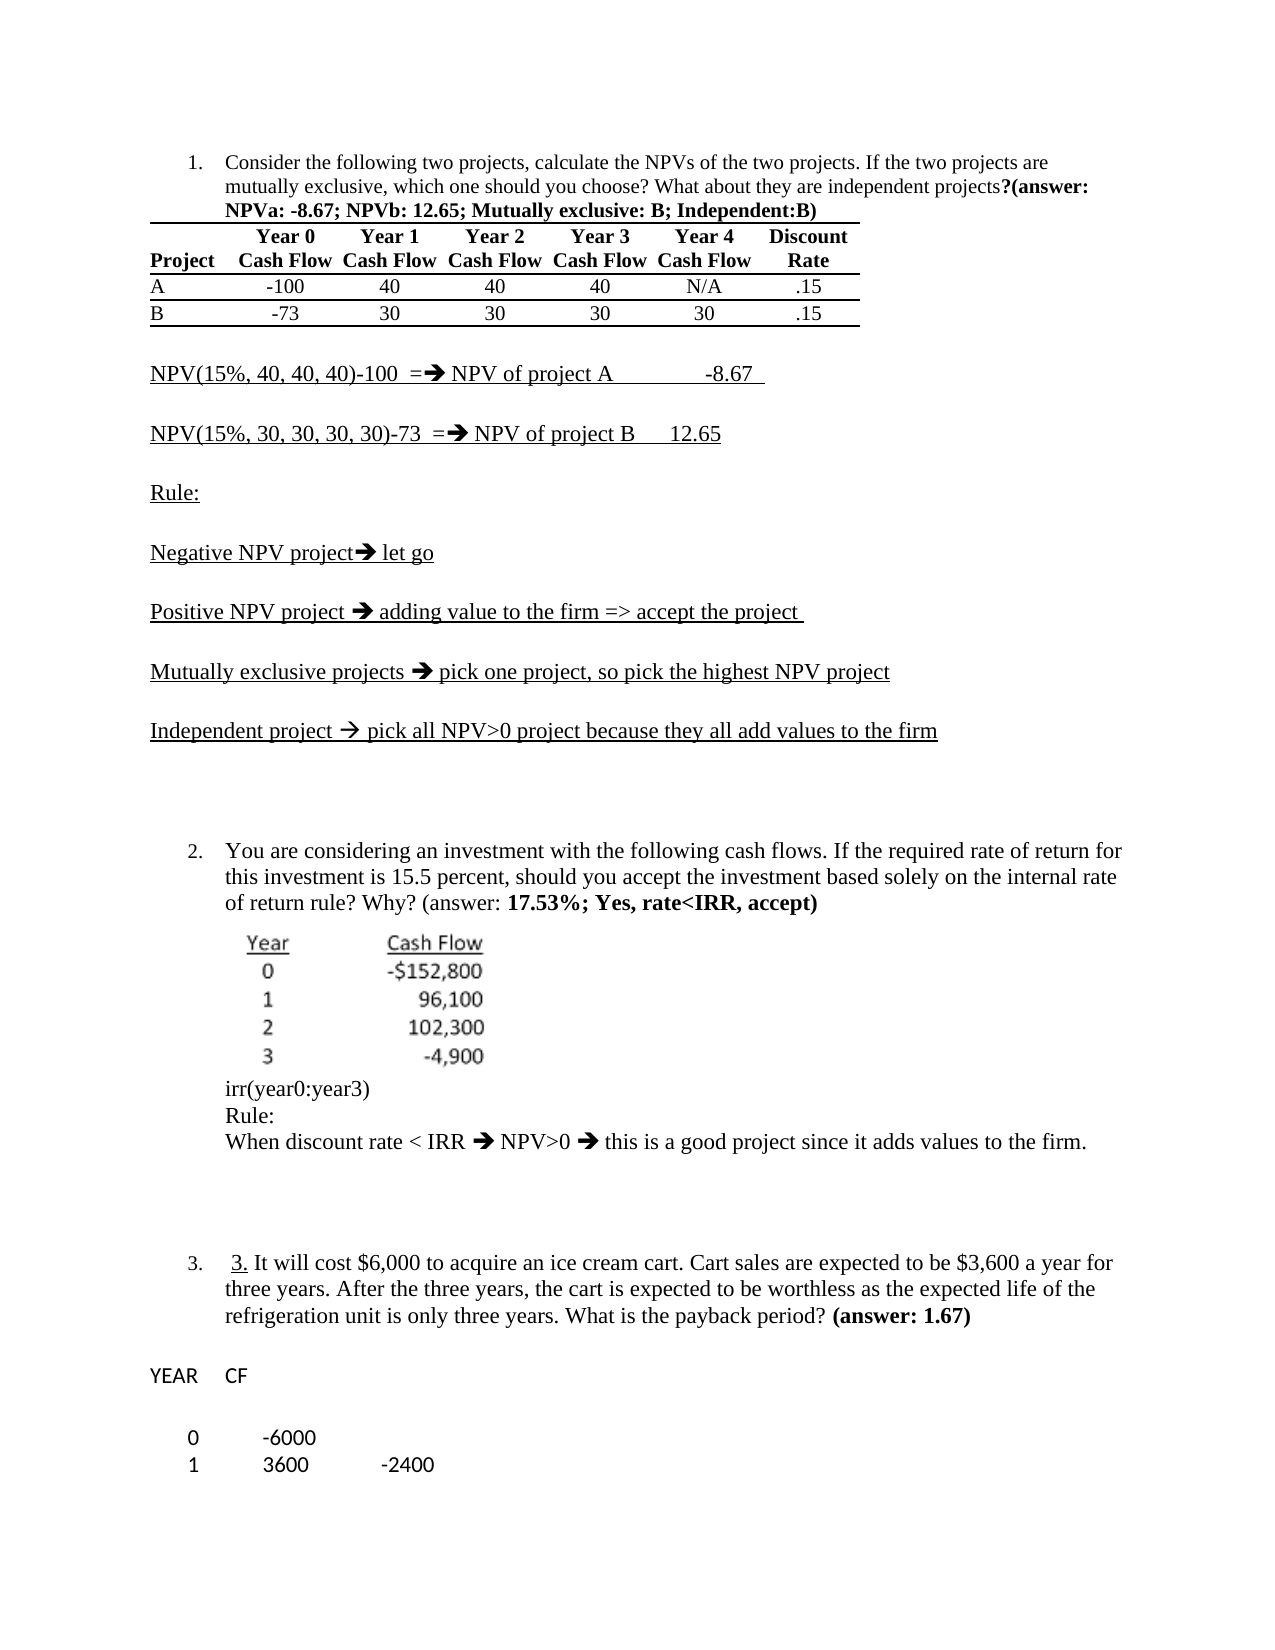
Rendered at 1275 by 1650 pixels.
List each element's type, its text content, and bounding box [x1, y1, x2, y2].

table_cell B [150, 301, 233, 325]
table_cell 30 [652, 301, 756, 325]
text NPV(15%, 30, 30, 30, 30)-73 = NPV of project B 12.65 [150, 419, 1125, 446]
text Rule: [150, 479, 1125, 506]
text Mutually exclusive projects pick one project, so pick the highest NPV project [150, 658, 1125, 684]
table_header Discount Rate [756, 224, 860, 272]
text Independent project pick all NPV>0 project because they all add values to the firm [150, 717, 1125, 744]
picture [236, 915, 492, 1071]
table_cell A [150, 275, 233, 298]
table_cell 30 [338, 301, 442, 325]
list Rule: [225, 1102, 1125, 1128]
list -6000 [187, 1423, 1125, 1451]
table_cell 30 [442, 301, 548, 325]
table_header Year 3 Cash Flow [548, 224, 652, 272]
list You are considering an investment with the following cash flows. If the required rate of return for this investment is 15.5 percent, should you accept the investment based solely on the internal rate of return rule? Why? (answer: 17.53%; Yes, rate<IRR, accept) irr(year0:year3) [187, 837, 1125, 1102]
text Negative NPV project let go [150, 539, 1125, 565]
table_cell .15 [756, 301, 860, 325]
table_cell 40 [338, 275, 442, 298]
table_cell 40 [442, 275, 548, 298]
table_cell -73 [233, 301, 337, 325]
table_header Year 2 Cash Flow [442, 224, 548, 272]
list 3600 -2400 [187, 1451, 1125, 1479]
table_header Project [150, 224, 233, 272]
table_cell N/A [652, 275, 756, 298]
table_header Year 4 Cash Flow [652, 224, 756, 272]
list 3. It will cost $6,000 to acquire an ice cream cart. Cart sales are expected to be $3,600 a year for three years. After the three years, the cart is expected to be worthless as the expected life of the refrigeration unit is only three years. What is the payback period? (answer: 1.67) [187, 1249, 1125, 1328]
text Positive NPV project adding value to the firm => accept the project [150, 598, 1125, 625]
table_cell 40 [548, 275, 652, 298]
table_cell -100 [233, 275, 337, 298]
table_cell .15 [756, 275, 860, 298]
table_header Year 0 Cash Flow [233, 224, 337, 272]
table_header Year 1 Cash Flow [338, 224, 442, 272]
text NPV(15%, 40, 40, 40)-100 = NPV of project A -8.67 [150, 360, 1125, 386]
list When discount rate < IRR NPV>0 this is a good project since it adds values to the firm. [225, 1128, 1125, 1154]
table_cell 30 [548, 301, 652, 325]
list Consider the following two projects, calculate the NPVs of the two projects. If the two projects are mutually exclusive, which one should you choose? What about they are independent projects?(answer: NPVa: -8.67; NPVb: 12.65; Mutually exclusive: B; Independent:B) [187, 150, 1125, 222]
text YEAR CF [150, 1361, 1125, 1389]
